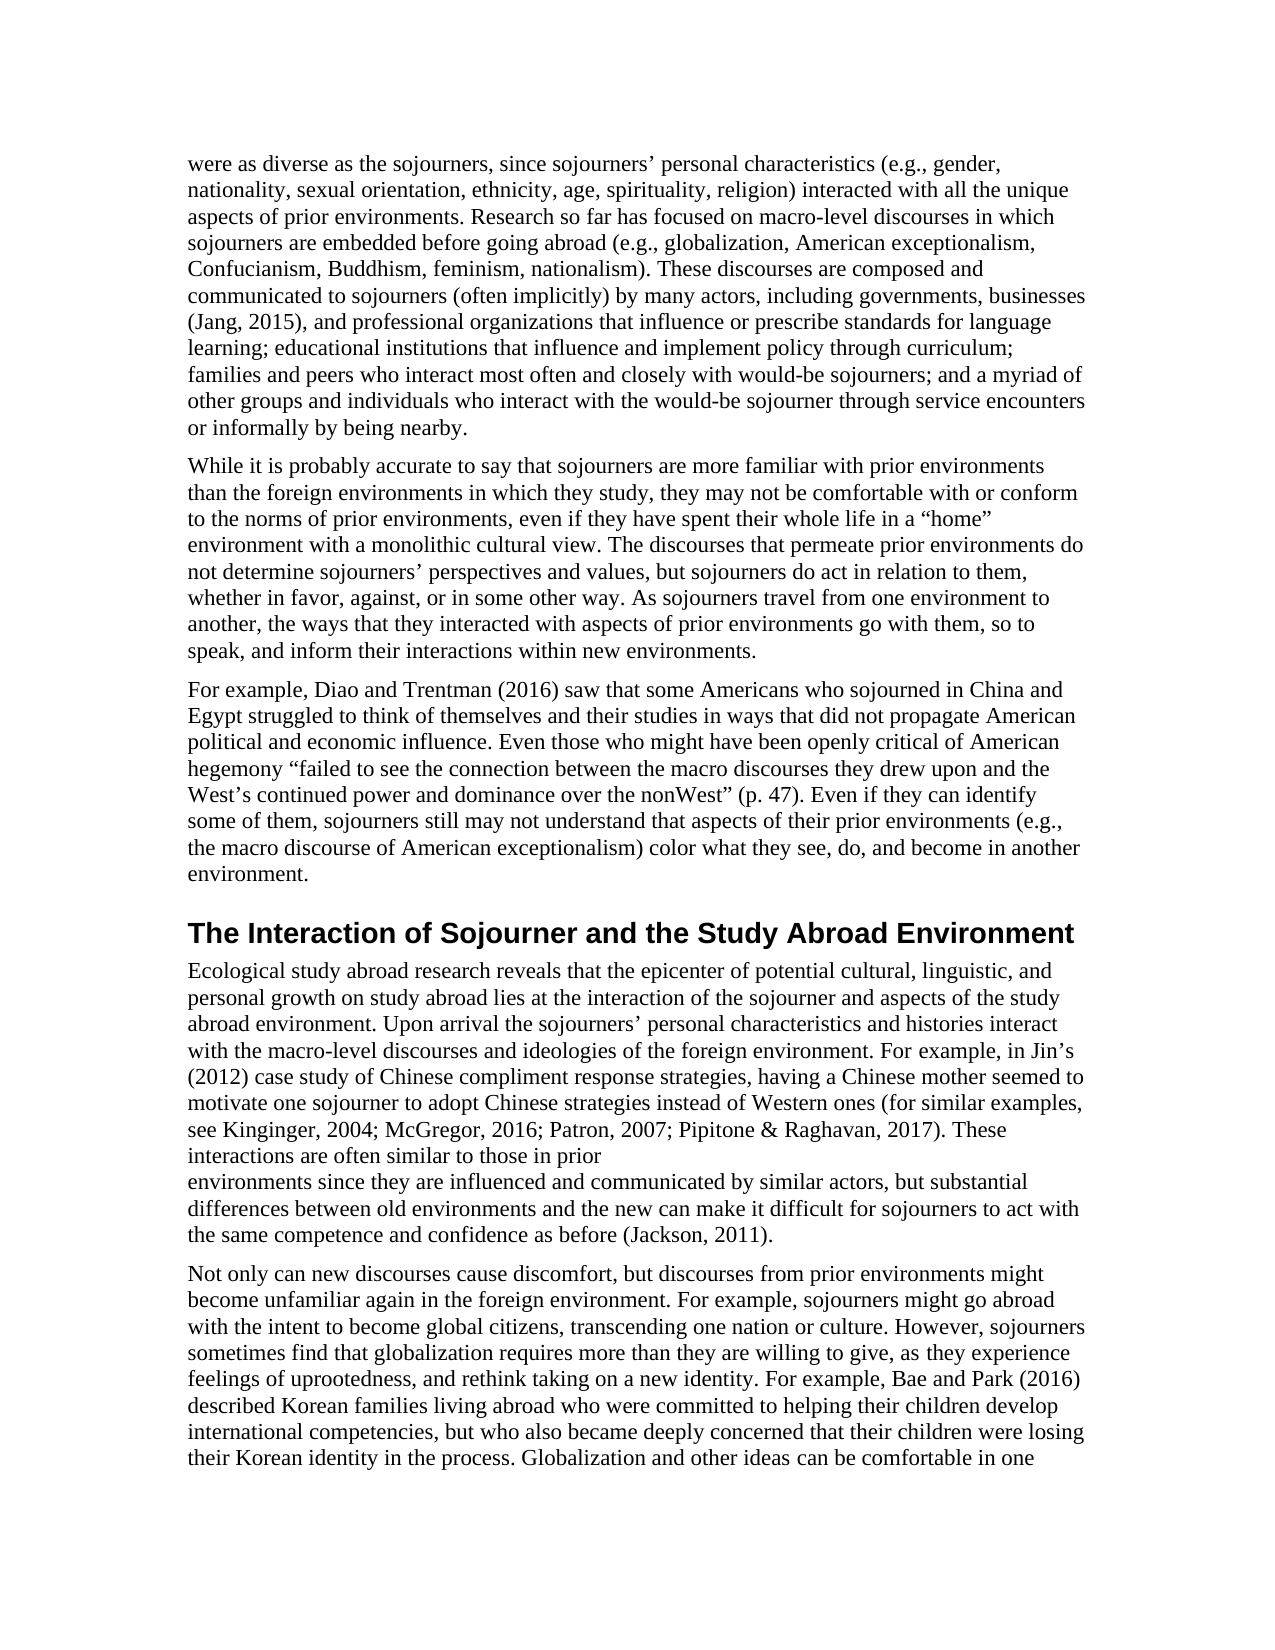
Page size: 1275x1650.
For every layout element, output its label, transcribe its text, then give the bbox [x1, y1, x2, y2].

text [187, 150, 1087, 440]
text Ecological study abroad research reveals that the epicenter of potential cultural, linguistic, and personal growth on study abroad lies at the interaction of the sojourner and aspects of the study abroad environment. Upon arrival the sojourners’ personal characteristics and histories interact with the macro-level discourses and ideologies of the foreign environment. For example, in Jin’s (2012) case study of Chinese compliment response strategies, having a Chinese mother seemed to motivate one sojourner to adopt Chinese strategies instead of Western ones (for similar examples, see Kinginger, 2004; McGregor, 2016; Patron, 2007; Pipitone & Raghavan, 2017). These interactions are often similar to those in prior environments since they are influenced and communicated by similar actors, but substantial differences between old environments and the new can make it difficult for sojourners to act with the same competence and confidence as before (Jackson, 2011). [187, 958, 1087, 1247]
text For example, Diao and Trentman (2016) saw that some Americans who sojourned in China and Egypt struggled to think of themselves and their studies in ways that did not propagate American political and economic influence. Even those who might have been openly critical of American hegemony “failed to see the connection between the macro discourses they drew upon and the West’s continued power and dominance over the nonWest” (p. 47). Even if they can identify some of them, sojourners still may not understand that aspects of their prior environments (e.g., the macro discourse of American exceptionalism) color what they see, do, and become in another environment. [187, 676, 1087, 887]
subtitle The Interaction of Sojourner and the Study Abroad Environment [187, 916, 1087, 949]
text While it is probably accurate to say that sojourners are more familiar with prior environments than the foreign environments in which they study, they may not be comfortable with or conform to the norms of prior environments, even if they have spent their whole life in a “home” environment with a monolithic cultural view. The discourses that permeate prior environments do not determine sojourners’ perspectives and values, but sojourners do act in relation to them, whether in favor, against, or in some other way. As sojourners travel from one environment to another, the ways that they interacted with aspects of prior environments go with them, so to speak, and inform their interactions within new environments. [187, 452, 1087, 663]
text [187, 1260, 1087, 1471]
